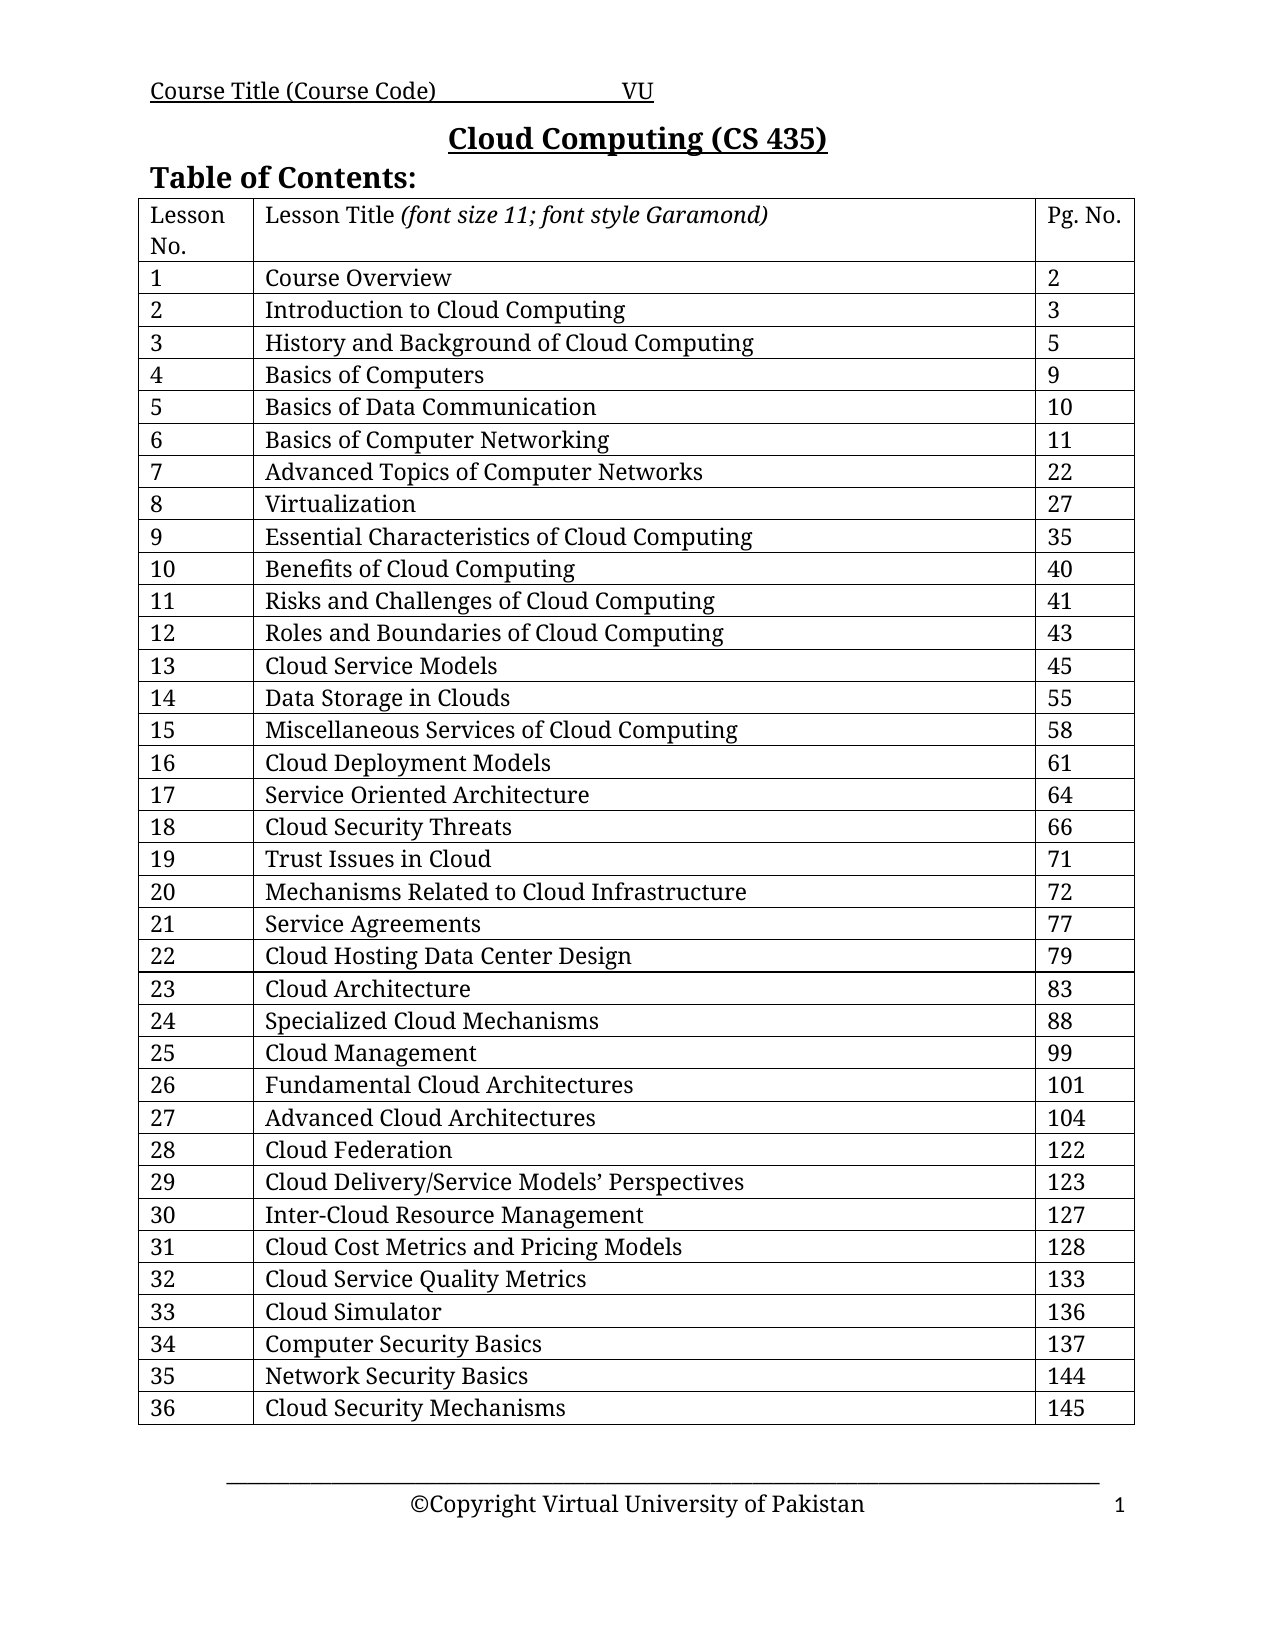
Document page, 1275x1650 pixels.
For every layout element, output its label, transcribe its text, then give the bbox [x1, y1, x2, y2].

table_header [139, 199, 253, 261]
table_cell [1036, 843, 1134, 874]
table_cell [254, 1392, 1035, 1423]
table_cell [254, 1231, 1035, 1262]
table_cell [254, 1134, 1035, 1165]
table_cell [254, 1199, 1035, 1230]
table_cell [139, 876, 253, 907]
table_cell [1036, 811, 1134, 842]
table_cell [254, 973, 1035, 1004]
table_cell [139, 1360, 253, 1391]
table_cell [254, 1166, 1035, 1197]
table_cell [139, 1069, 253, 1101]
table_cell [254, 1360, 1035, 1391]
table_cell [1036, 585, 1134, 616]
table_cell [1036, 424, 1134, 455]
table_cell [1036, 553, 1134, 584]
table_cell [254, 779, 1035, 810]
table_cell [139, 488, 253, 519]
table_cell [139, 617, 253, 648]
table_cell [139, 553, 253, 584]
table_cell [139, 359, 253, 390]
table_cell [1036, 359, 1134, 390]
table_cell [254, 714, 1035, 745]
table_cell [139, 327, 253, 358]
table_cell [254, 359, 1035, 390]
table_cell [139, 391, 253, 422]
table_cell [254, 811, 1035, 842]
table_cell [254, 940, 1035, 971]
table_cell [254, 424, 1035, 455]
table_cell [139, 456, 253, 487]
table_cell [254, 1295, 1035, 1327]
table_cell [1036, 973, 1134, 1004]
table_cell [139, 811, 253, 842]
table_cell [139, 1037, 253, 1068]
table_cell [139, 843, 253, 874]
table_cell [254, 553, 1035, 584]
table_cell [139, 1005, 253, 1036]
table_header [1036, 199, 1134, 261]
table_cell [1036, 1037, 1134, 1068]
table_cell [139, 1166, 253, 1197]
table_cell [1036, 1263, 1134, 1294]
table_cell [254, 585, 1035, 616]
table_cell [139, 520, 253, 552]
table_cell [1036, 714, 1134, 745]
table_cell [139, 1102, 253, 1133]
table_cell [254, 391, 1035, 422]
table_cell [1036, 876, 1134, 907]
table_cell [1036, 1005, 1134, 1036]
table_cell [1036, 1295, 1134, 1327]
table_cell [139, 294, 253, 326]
text Cloud Computing (CS 435) [150, 118, 1125, 158]
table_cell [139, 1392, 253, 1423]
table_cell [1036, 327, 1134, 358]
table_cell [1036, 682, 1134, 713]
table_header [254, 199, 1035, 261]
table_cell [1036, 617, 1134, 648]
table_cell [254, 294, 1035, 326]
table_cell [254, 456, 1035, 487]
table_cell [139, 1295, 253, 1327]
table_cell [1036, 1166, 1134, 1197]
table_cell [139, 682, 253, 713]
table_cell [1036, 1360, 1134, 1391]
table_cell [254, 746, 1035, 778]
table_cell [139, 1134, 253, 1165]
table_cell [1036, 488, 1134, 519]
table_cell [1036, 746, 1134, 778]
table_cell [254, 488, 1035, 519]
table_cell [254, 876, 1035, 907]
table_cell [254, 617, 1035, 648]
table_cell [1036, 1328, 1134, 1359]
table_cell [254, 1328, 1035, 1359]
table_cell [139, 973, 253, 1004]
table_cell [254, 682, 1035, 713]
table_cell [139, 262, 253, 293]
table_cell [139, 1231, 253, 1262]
text Table of Contents: [150, 158, 1125, 197]
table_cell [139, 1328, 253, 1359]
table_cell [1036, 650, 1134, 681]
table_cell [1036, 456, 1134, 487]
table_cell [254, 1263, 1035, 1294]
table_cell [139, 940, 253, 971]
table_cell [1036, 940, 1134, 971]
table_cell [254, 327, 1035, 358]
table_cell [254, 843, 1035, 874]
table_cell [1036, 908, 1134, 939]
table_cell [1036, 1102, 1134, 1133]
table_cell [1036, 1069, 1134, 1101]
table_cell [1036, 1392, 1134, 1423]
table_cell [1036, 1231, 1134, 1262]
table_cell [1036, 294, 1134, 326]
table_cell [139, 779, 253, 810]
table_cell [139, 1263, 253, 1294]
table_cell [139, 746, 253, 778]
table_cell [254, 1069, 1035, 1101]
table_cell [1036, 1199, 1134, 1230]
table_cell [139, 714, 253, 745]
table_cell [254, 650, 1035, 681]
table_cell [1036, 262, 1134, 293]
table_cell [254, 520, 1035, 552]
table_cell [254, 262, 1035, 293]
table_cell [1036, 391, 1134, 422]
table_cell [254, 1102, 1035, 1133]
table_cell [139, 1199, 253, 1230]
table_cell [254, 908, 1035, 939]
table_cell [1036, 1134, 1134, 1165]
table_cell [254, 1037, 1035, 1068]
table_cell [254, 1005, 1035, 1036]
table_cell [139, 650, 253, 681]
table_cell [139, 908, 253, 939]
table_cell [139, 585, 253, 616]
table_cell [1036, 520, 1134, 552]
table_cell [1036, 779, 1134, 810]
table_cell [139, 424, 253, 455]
